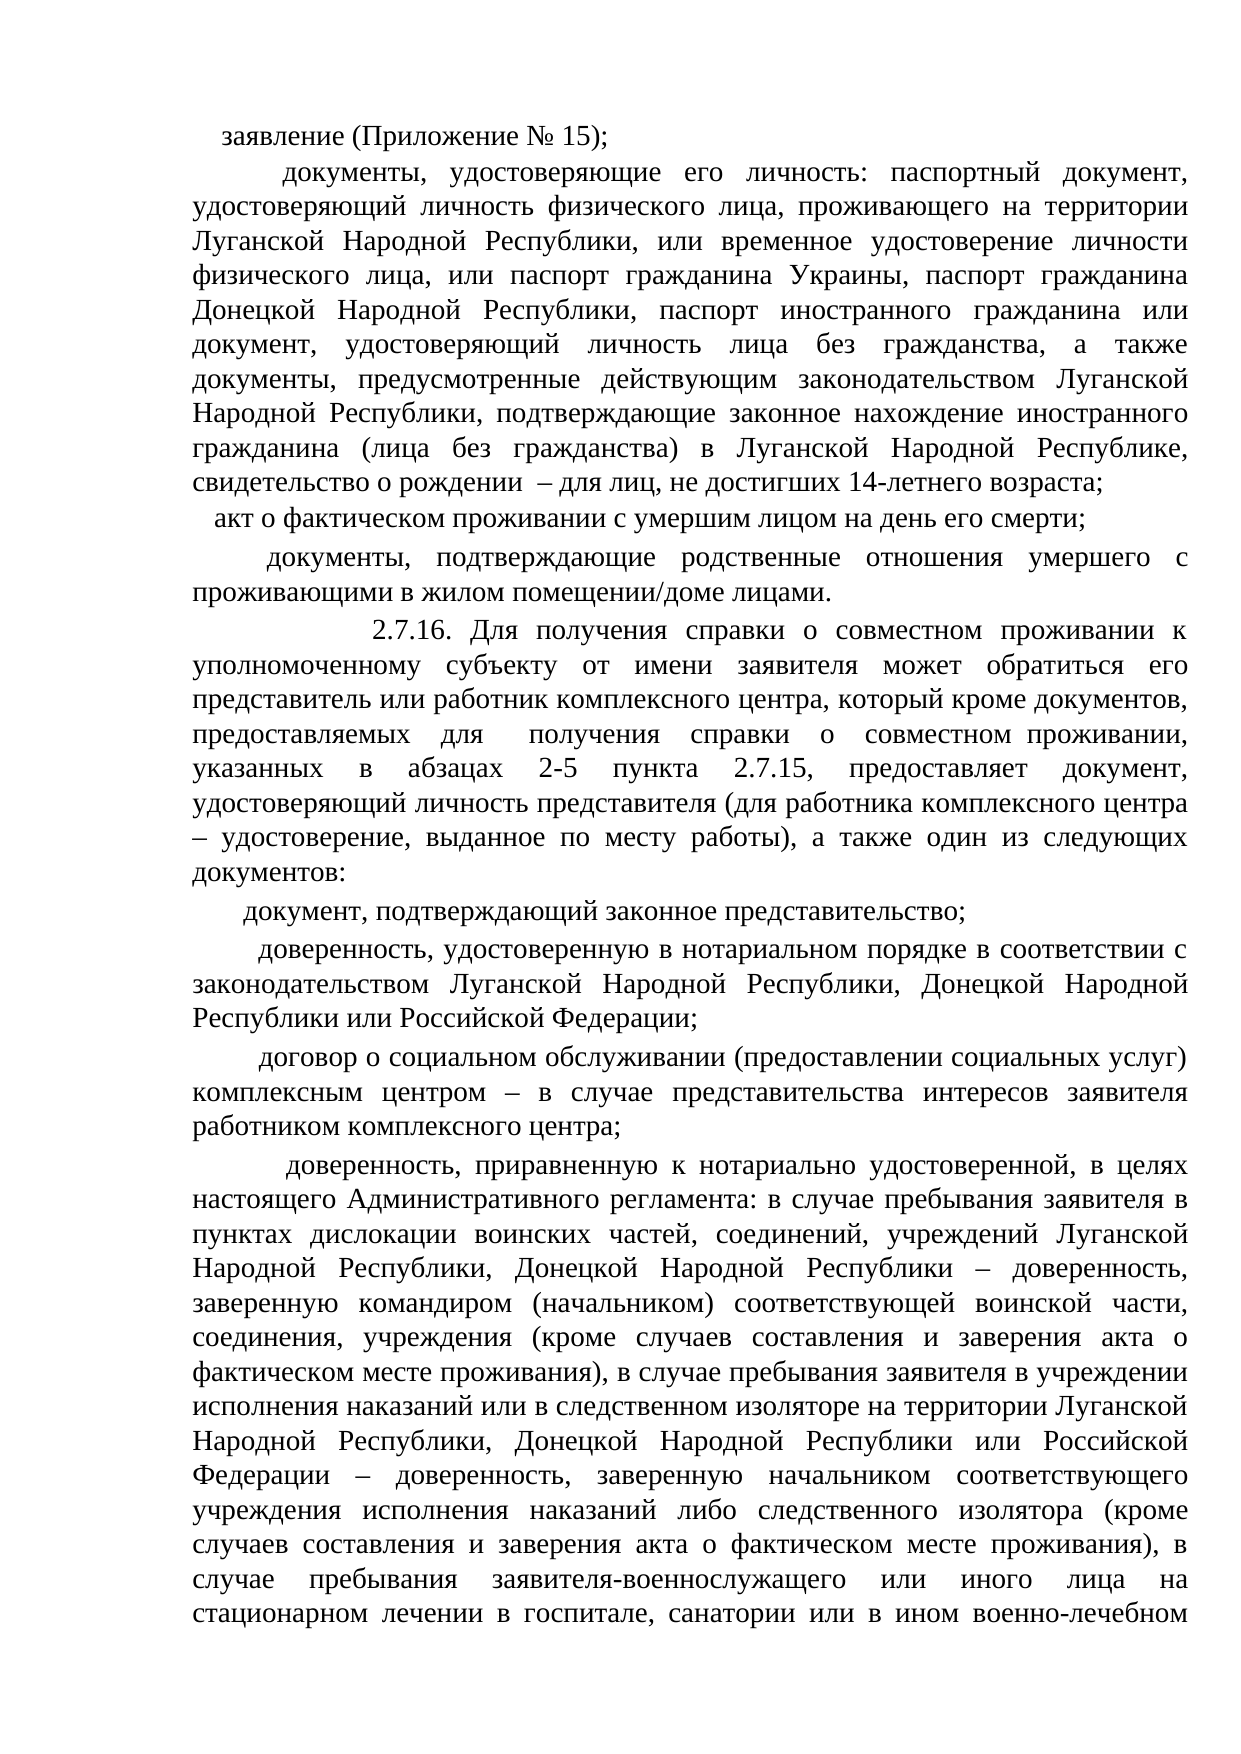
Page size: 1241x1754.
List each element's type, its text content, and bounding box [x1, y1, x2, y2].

text документы, удостоверяющие его личность: паспортный документ, удостоверяющий личность физического лица, проживающего на территории Луганской Народной Республики, или временное удостоверение личности физического лица, или паспорт гражданина Украины, паспорт гражданина Донецкой Народной Республики, паспорт иностранного гражданина или документ, удостоверяющий личность лица без гражданства, а также документы, предусмотренные действующим законодательством Луганской Народной Республики, подтверждающие законное нахождение иностранного гражданина (лица без гражданства) в Луганской Народной Республике, свидетельство о рождении – для лиц, не достигших 14-летнего возраста; [192, 154, 1189, 498]
text акт о фактическом проживании с умершим лицом на день его смерти; [192, 500, 1189, 534]
text документ, подтверждающий законное представительство; [192, 893, 1189, 926]
text 2.7.16. Для получения справки о совместном проживании к уполномоченному субъекту от имени заявителя может обратиться его представитель или работник комплексного центра, который кроме документов, предоставляемых для получения справки о совместном проживании, указанных в абзацах 2-5 пункта 2.7.15, предоставляет документ, удостоверяющий личность представителя (для работника комплексного центра – удостоверение, выданное по месту работы), а также один из следующих документов: [192, 612, 1189, 887]
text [192, 1147, 1189, 1629]
text заявление (Приложение № 15); [192, 118, 1189, 152]
text договор о социальном обслуживании (предоставлении социальных услуг) комплексным центром – в случае представительства интересов заявителя работником комплексного центра; [192, 1039, 1189, 1142]
text доверенность, удостоверенную в нотариальном порядке в соответствии с законодательством Луганской Народной Республики, Донецкой Народной Республики или Российской Федерации; [192, 932, 1189, 1034]
text документы, подтверждающие родственные отношения умершего с проживающими в жилом помещении/доме лицами. [192, 539, 1189, 607]
